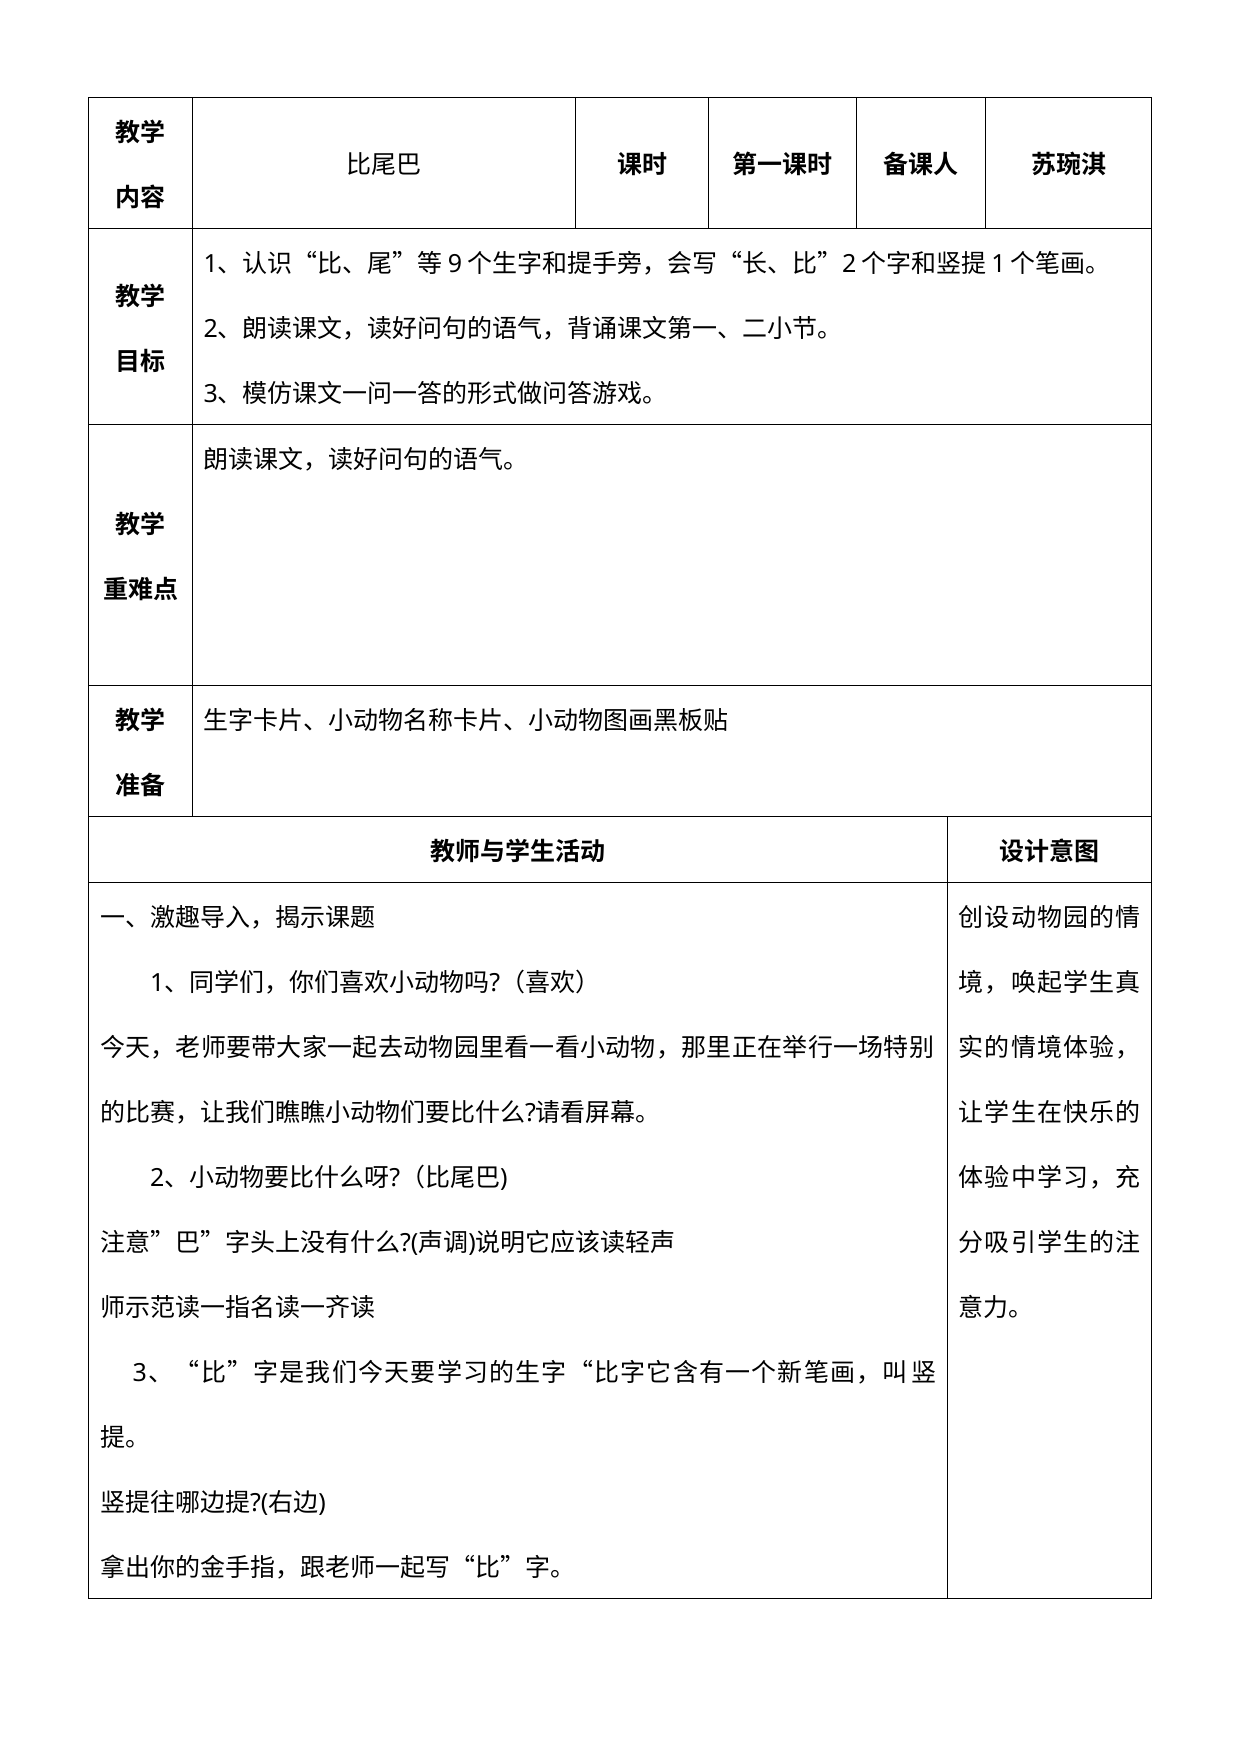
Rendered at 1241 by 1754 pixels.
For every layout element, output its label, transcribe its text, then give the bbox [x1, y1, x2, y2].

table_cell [948, 883, 1151, 1598]
table_cell 教学 目标 [89, 229, 192, 424]
table_cell 1、认识“比、尾”等9个生字和提手旁，会写“长、比”2个字和竖提1个笔画。 2、朗读课文，读好问句的语气，背诵课文第一、二小节。 3、模仿课文一问一答的形式做问答游戏。 [193, 229, 1151, 424]
table_header 苏琬淇 [986, 98, 1151, 228]
table_cell 朗读课文，读好问句的语气。 [193, 425, 1151, 685]
table_header 课时 [576, 98, 708, 228]
table_cell 教师与学生活动 [89, 817, 947, 882]
table_header 比尾巴 [193, 98, 575, 228]
table_header 教学 内容 [89, 98, 192, 228]
table_cell 教学 重难点 [89, 425, 192, 685]
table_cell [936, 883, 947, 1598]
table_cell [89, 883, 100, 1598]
table_cell 设计意图 [948, 817, 1151, 882]
table_header 第一课时 [709, 98, 856, 228]
table_cell 教学 准备 [89, 686, 192, 816]
table_cell 生字卡片、小动物名称卡片、小动物图画黑板贴 [193, 686, 1151, 816]
table_header 备课人 [857, 98, 985, 228]
